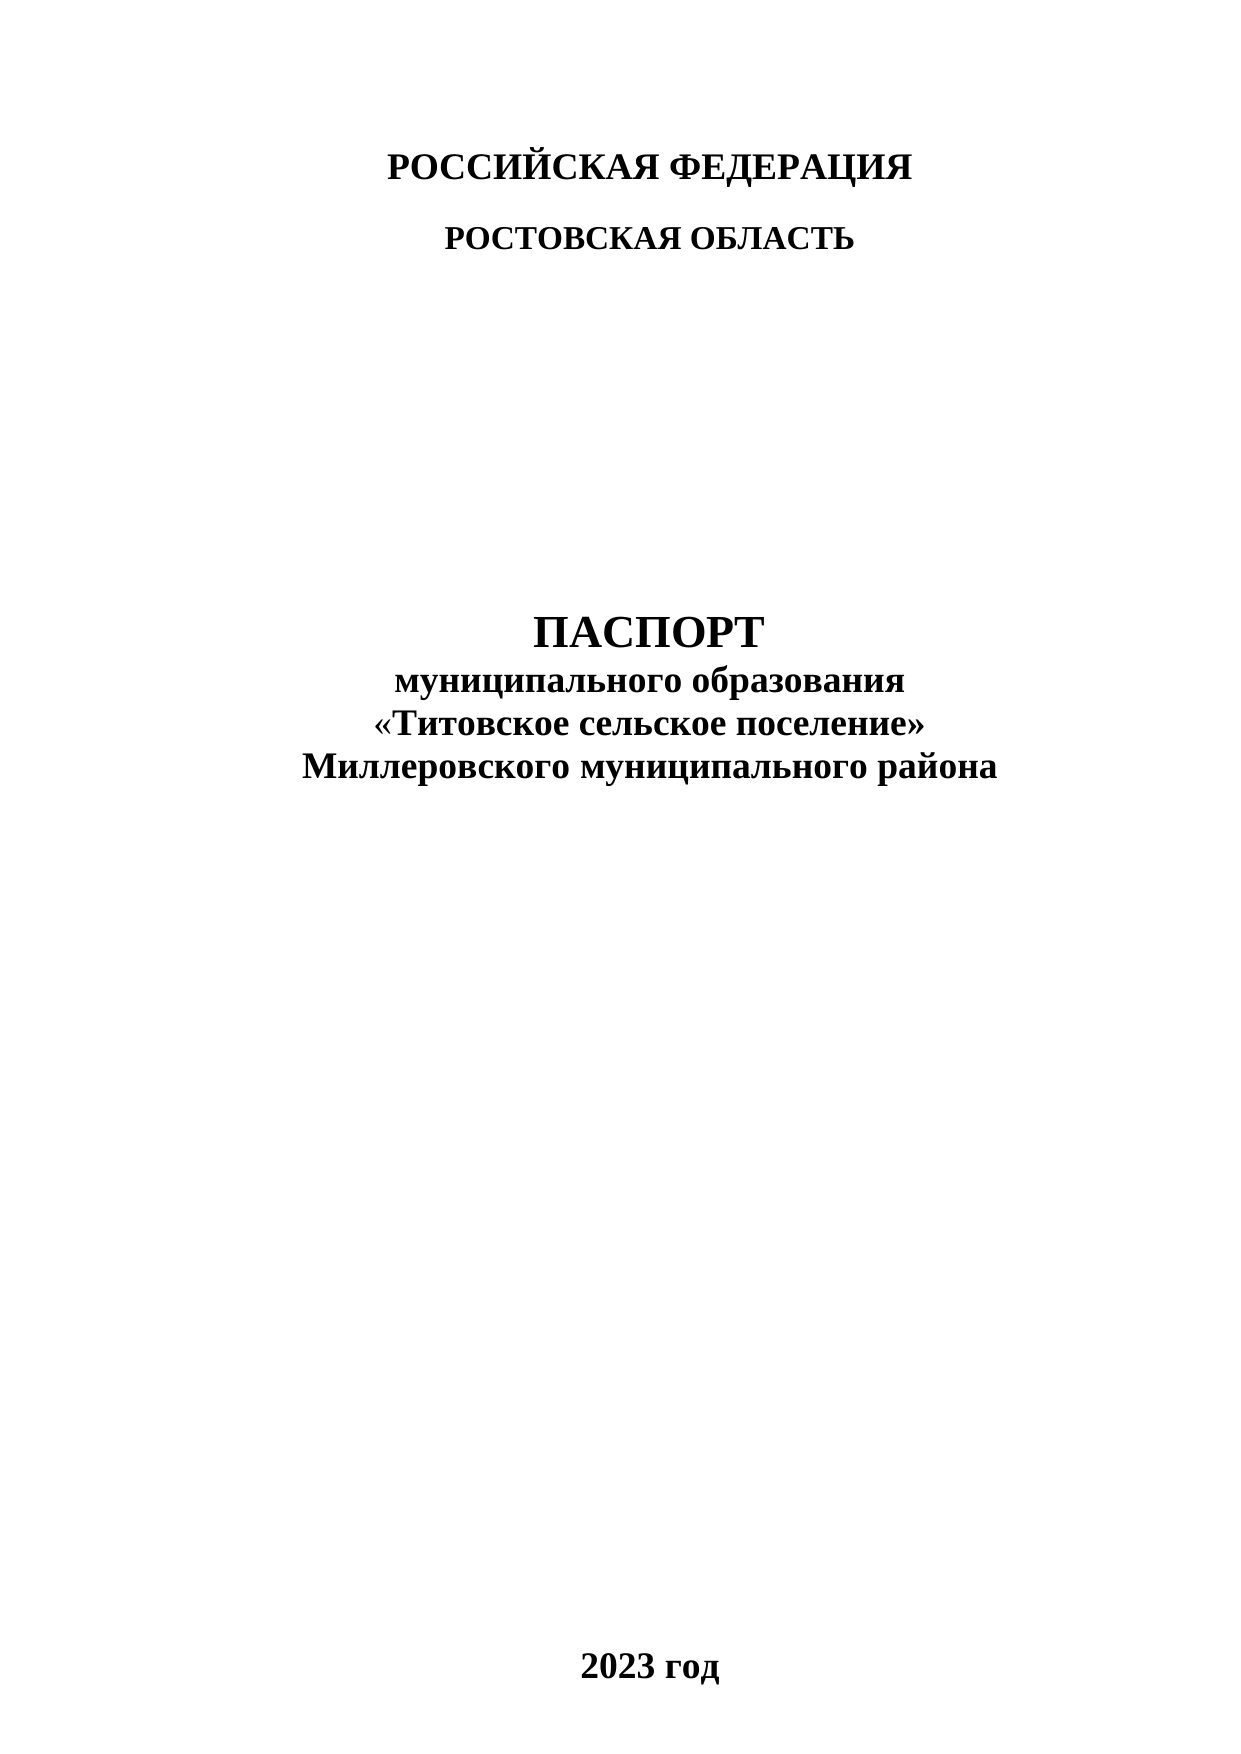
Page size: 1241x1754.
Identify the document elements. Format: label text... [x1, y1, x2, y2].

text «Титовское сельское поселение» [118, 701, 1181, 744]
text муниципального образования [118, 658, 1181, 701]
subtitle РОСТОВСКАЯ ОБЛАСТЬ [118, 222, 1181, 257]
subtitle Российская Федерация [118, 149, 1181, 188]
text 2023 год [118, 1648, 1181, 1686]
text ПАСПОРТ [118, 605, 1181, 658]
text Миллеровского муниципального района [118, 744, 1181, 787]
